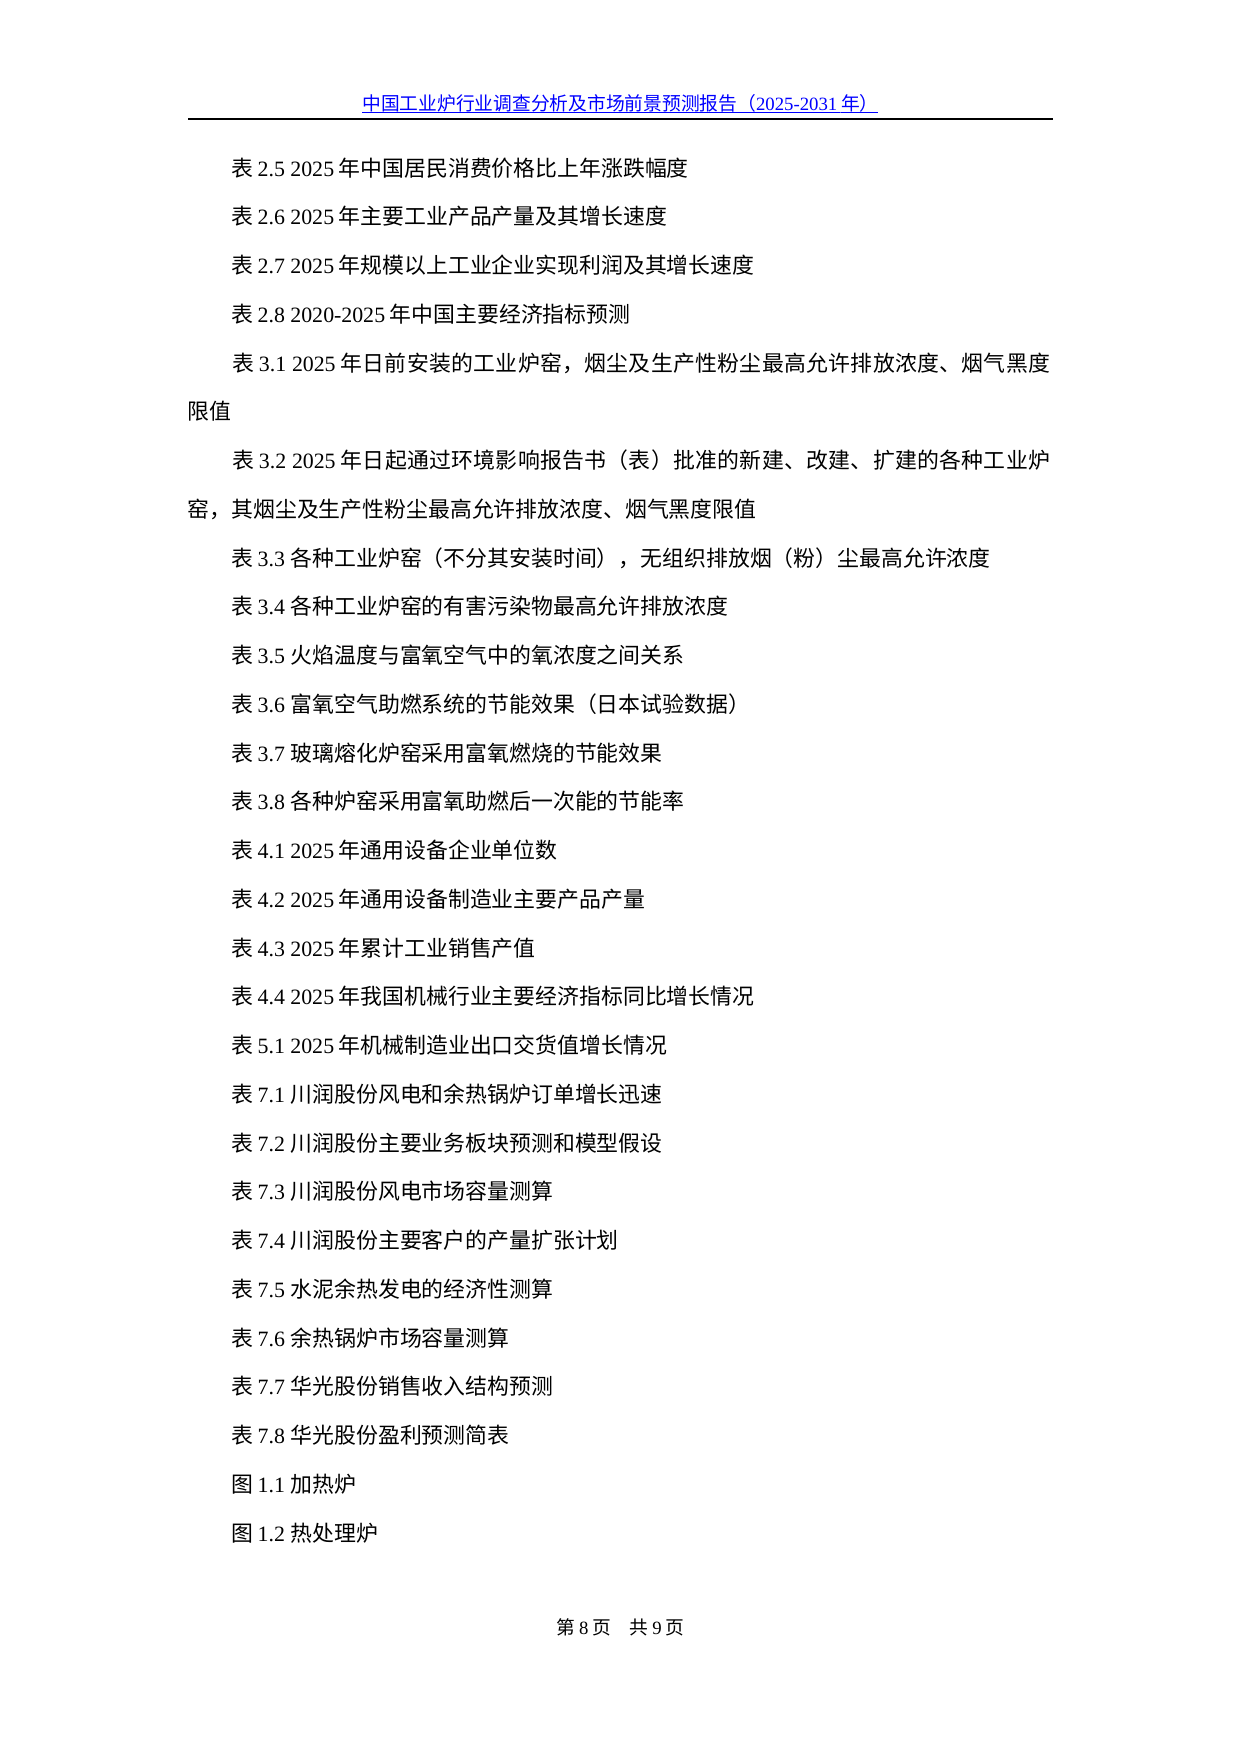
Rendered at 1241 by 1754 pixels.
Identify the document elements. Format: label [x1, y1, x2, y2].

text [187, 150, 1053, 1548]
